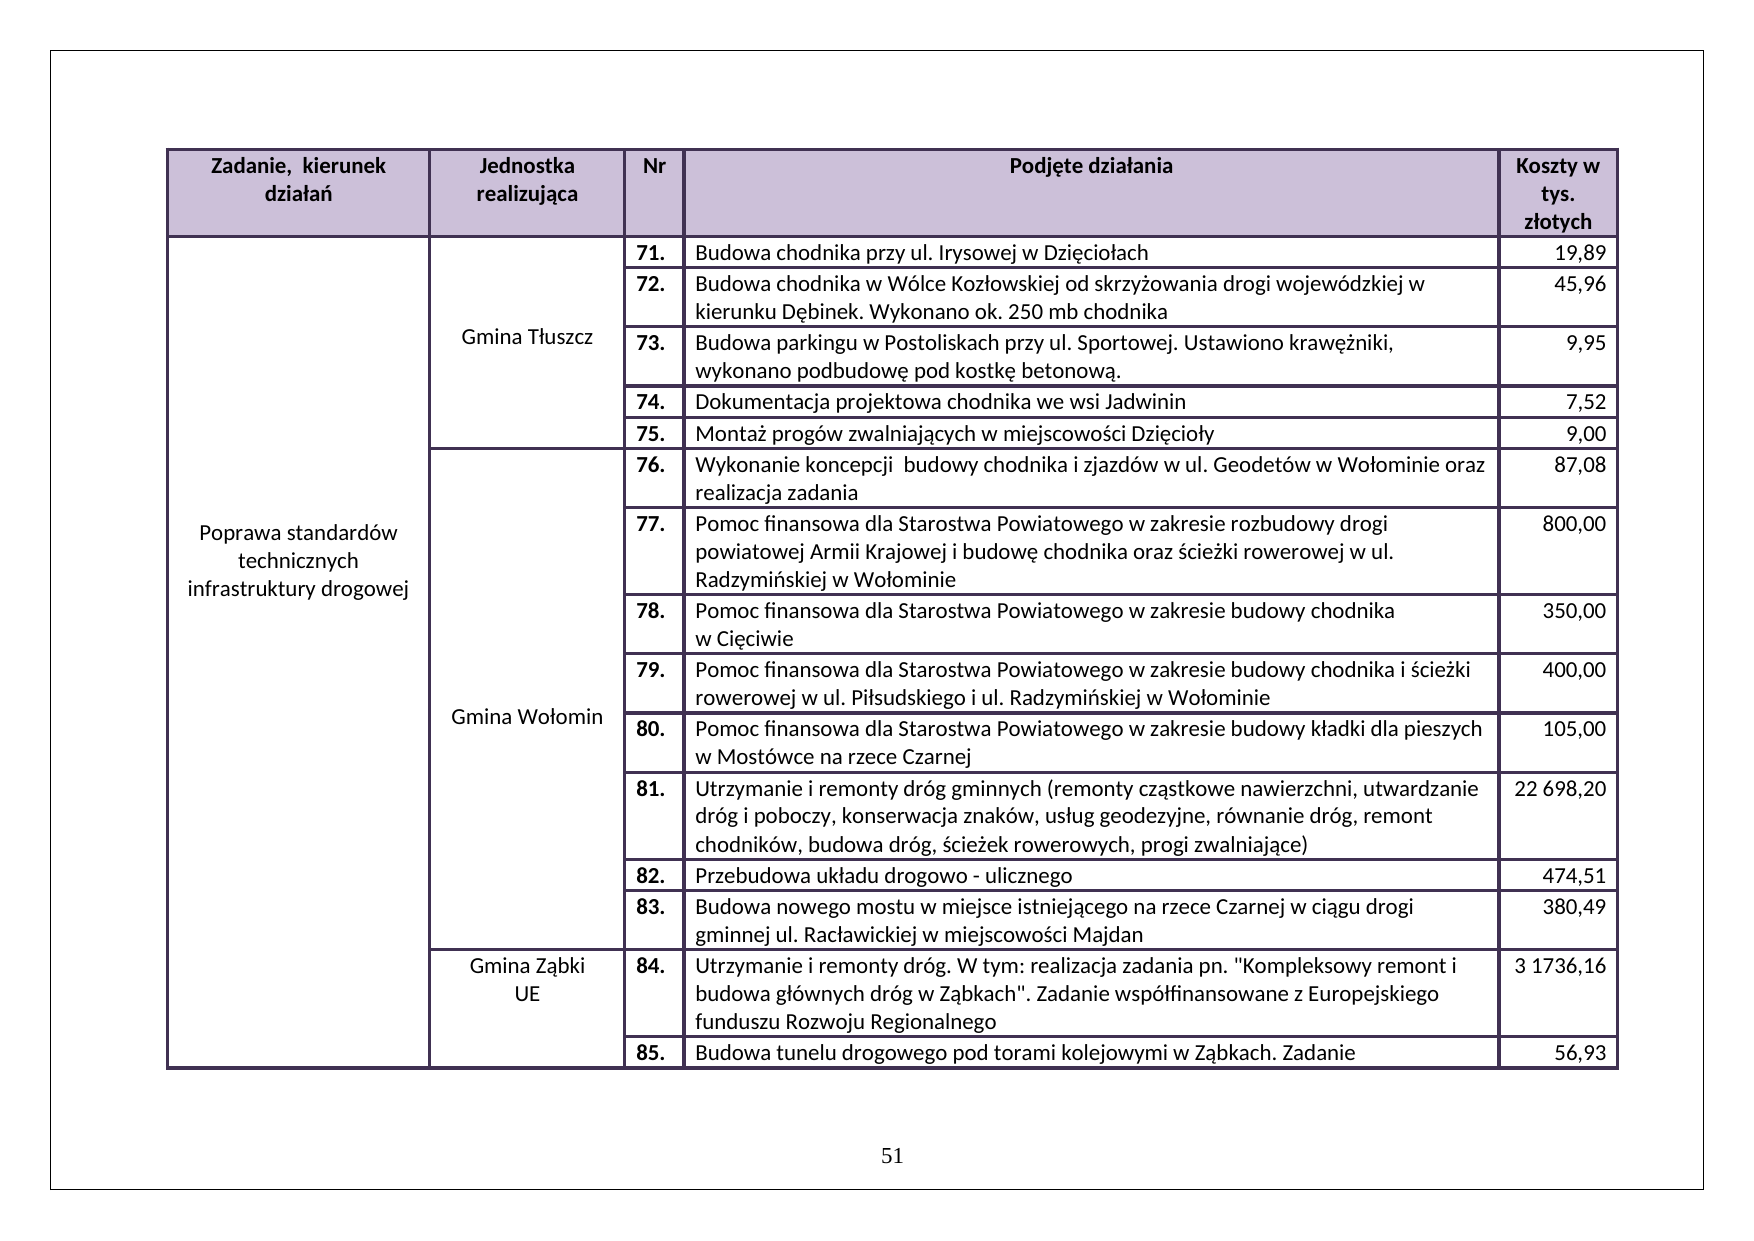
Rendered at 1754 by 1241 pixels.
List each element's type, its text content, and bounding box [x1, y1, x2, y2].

table_cell Budowa nowego mostu w miejsce istniejącego na rzece Czarnej w ciągu drogi gminnej ul. Racławickiej w miejscowości Majdan [686, 892, 1497, 948]
table_cell Utrzymanie i remonty dróg gminnych (remonty cząstkowe nawierzchni, utwardzanie dróg i poboczy, konserwacja znaków, usług geodezyjne, równanie dróg, remont chodników, budowa dróg, ścieżek rowerowych, progi zwalniające) [686, 774, 1497, 858]
table_cell Pomoc finansowa dla Starostwa Powiatowego w zakresie rozbudowy drogi powiatowej Armii Krajowej i budowę chodnika oraz ścieżki rowerowej w ul. Radzymińskiej w Wołominie [686, 509, 1497, 593]
table_cell 380,49 [1501, 892, 1616, 948]
table_header Jednostka realizująca [431, 151, 623, 235]
table_cell 19,89 [1501, 238, 1616, 266]
table_cell 45,96 [1501, 269, 1616, 325]
table_cell Utrzymanie i remonty dróg. W tym: realizacja zadania pn. "Kompleksowy remont i budowa głównych dróg w Ząbkach". Zadanie współfinansowane z Europejskiego funduszu Rozwoju Regionalnego [686, 951, 1497, 1035]
table_cell Montaż progów zwalniających w miejscowości Dzięcioły [686, 419, 1497, 447]
table_cell [626, 419, 682, 447]
table_cell 350,00 [1501, 596, 1616, 652]
table_cell Pomoc finansowa dla Starostwa Powiatowego w zakresie budowy kładki dla pieszych w Mostówce na rzece Czarnej [686, 715, 1497, 771]
table_cell 56,93 [1501, 1038, 1616, 1066]
table_cell Budowa chodnika w Wólce Kozłowskiej od skrzyżowania drogi wojewódzkiej w kierunku Dębinek. Wykonano ok. 250 mb chodnika [686, 269, 1497, 325]
table_cell [626, 596, 682, 652]
table_cell [626, 1038, 682, 1066]
table_cell 105,00 [1501, 715, 1616, 771]
table_cell [626, 328, 682, 384]
table_cell Budowa chodnika przy ul. Irysowej w Dzięciołach [686, 238, 1497, 266]
table_cell [626, 892, 682, 948]
table_cell [626, 715, 682, 771]
table_cell [626, 238, 682, 266]
table_cell [626, 861, 682, 889]
table_cell 400,00 [1501, 655, 1616, 711]
table_cell 800,00 [1501, 509, 1616, 593]
table_cell Dokumentacja projektowa chodnika we wsi Jadwinin [686, 388, 1497, 416]
table_cell 3 1736,16 [1501, 951, 1616, 1035]
table_cell [626, 450, 682, 506]
table_cell Wykonanie koncepcji budowy chodnika i zjazdów w ul. Geodetów w Wołominie oraz realizacja zadania [686, 450, 1497, 506]
table_cell [626, 509, 682, 593]
table_cell 22 698,20 [1501, 774, 1616, 858]
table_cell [686, 1038, 1497, 1066]
table_header Nr [626, 151, 682, 235]
table_cell [626, 269, 682, 325]
table_cell 9,95 [1501, 328, 1616, 384]
table_cell Budowa parkingu w Postoliskach przy ul. Sportowej. Ustawiono krawężniki, wykonano podbudowę pod kostkę betonową. [686, 328, 1497, 384]
table_header Podjęte działania [686, 151, 1497, 235]
table_cell Gmina Ząbki UE Gmina Ząbki UE [431, 951, 623, 1066]
table_header Zadanie, kierunek działań [169, 151, 428, 235]
table_cell 9,00 [1501, 419, 1616, 447]
table_cell 7,52 [1501, 388, 1616, 416]
table_cell [626, 774, 682, 858]
table_header Koszty w tys. złotych [1501, 151, 1616, 235]
table_cell [626, 388, 682, 416]
table_cell 474,51 [1501, 861, 1616, 889]
table_cell Przebudowa układu drogowo - ulicznego [686, 861, 1497, 889]
table_cell [626, 951, 682, 1035]
table_cell Pomoc finansowa dla Starostwa Powiatowego w zakresie budowy chodnika w Cięciwie [686, 596, 1497, 652]
table_cell 87,08 [1501, 450, 1616, 506]
table_cell Gmina Wołomin [431, 450, 623, 948]
table_cell [626, 655, 682, 711]
table_cell Pomoc finansowa dla Starostwa Powiatowego w zakresie budowy chodnika i ścieżki rowerowej w ul. Piłsudskiego i ul. Radzymińskiej w Wołominie [686, 655, 1497, 711]
